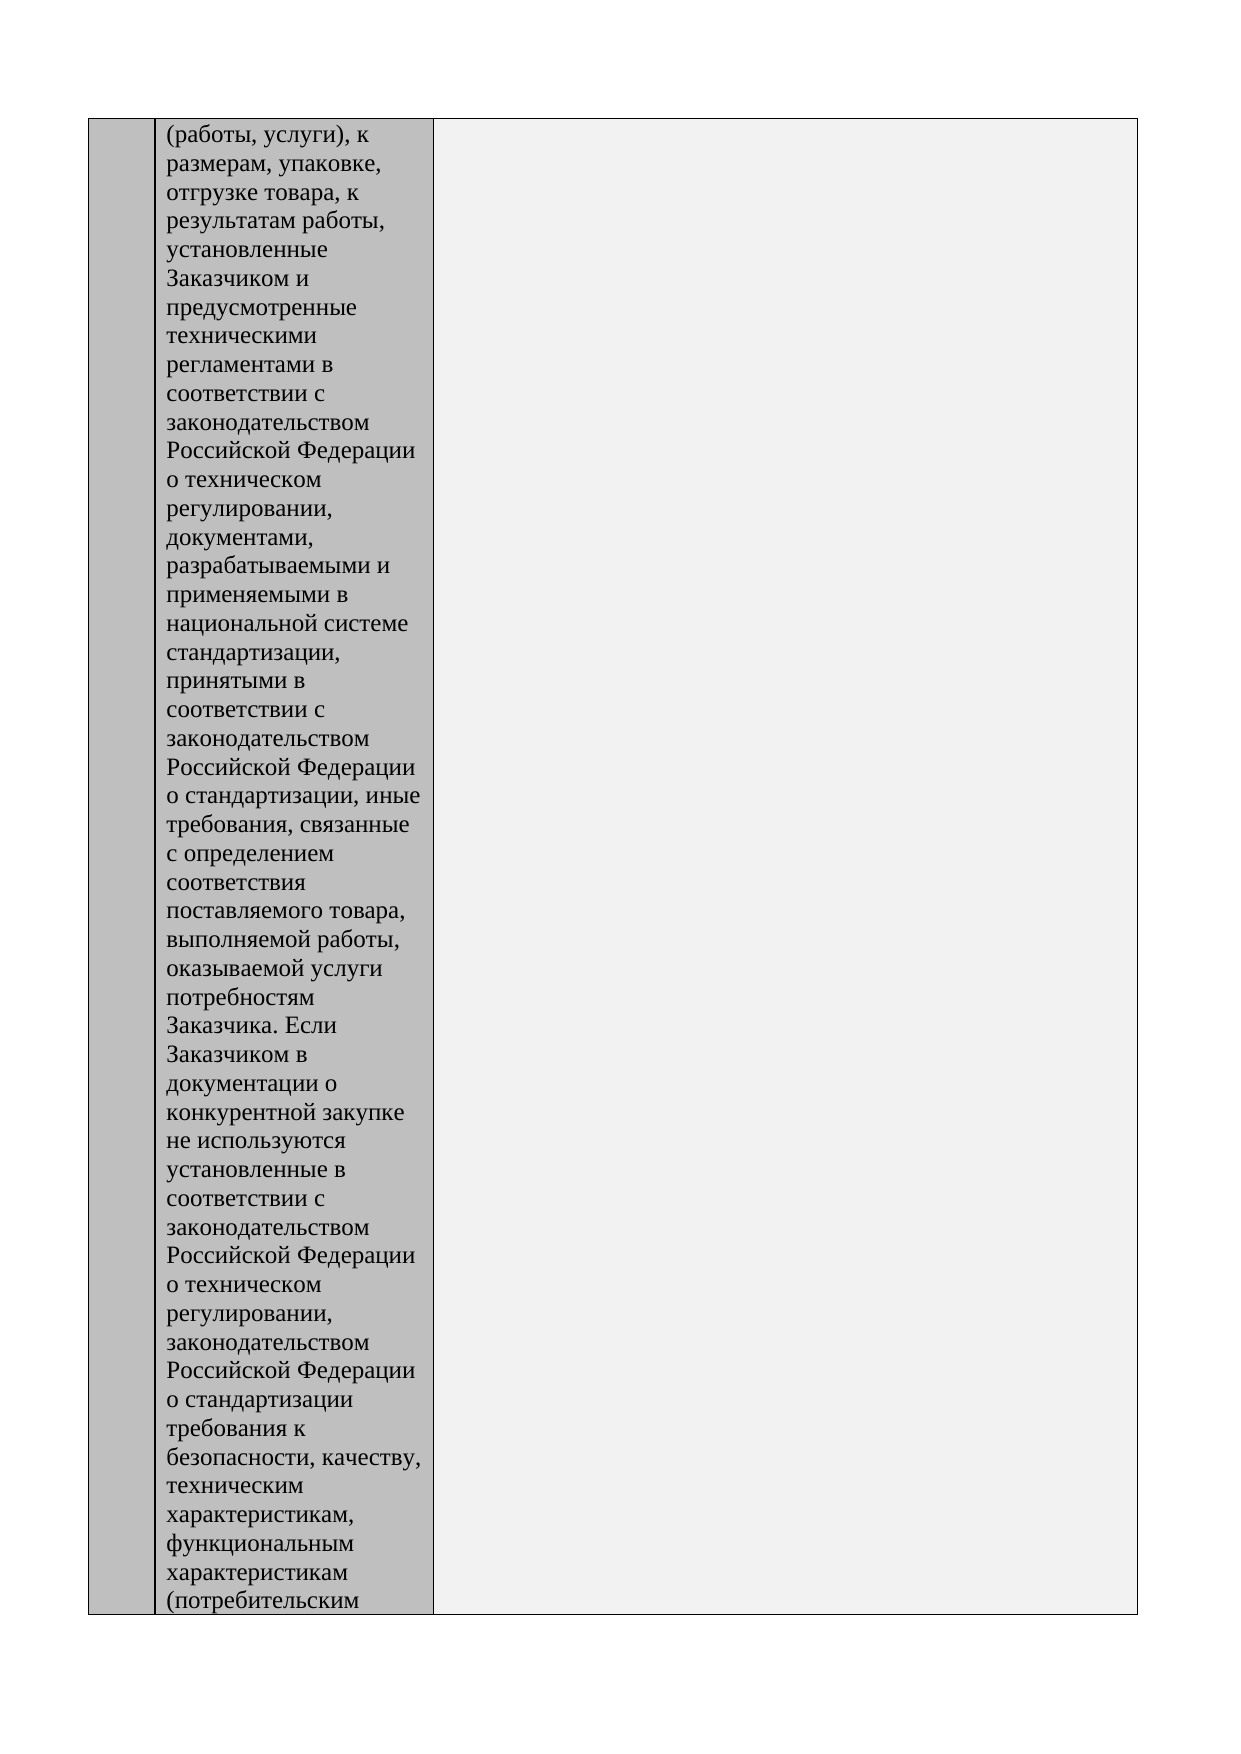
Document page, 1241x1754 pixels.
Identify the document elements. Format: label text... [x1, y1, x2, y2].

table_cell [434, 119, 1137, 1614]
table_cell 28 [89, 119, 154, 1614]
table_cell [156, 119, 433, 1614]
